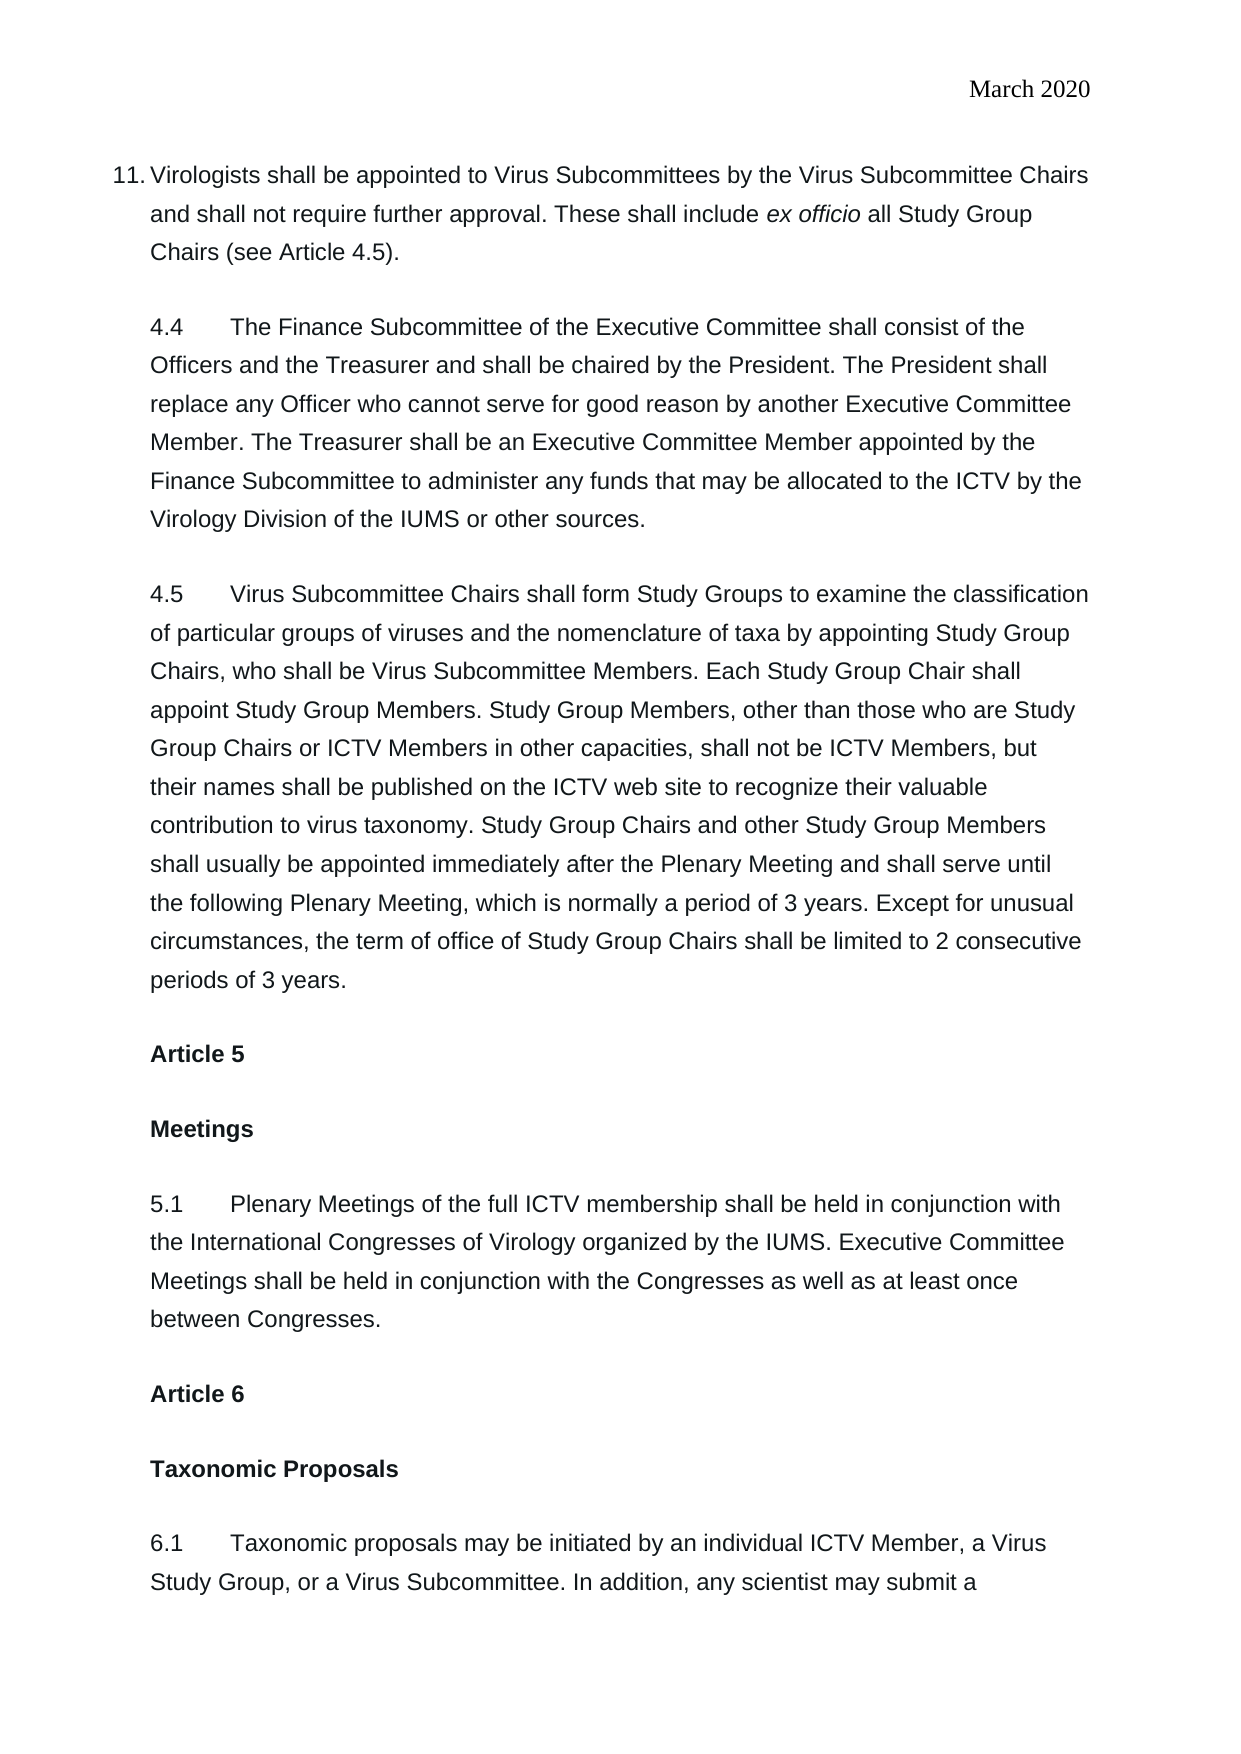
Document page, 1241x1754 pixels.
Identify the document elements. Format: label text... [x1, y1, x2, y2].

text 4.4 The Finance Subcommittee of the Executive Committee shall consist of the Officers and the Treasurer and shall be chaired by the President. The President shall replace any Officer who cannot serve for good reason by another Executive Committee Member. The Treasurer shall be an Executive Committee Member appointed by the Finance Subcommittee to administer any funds that may be allocated to the ICTV by the Virology Division of the IUMS or other sources. [150, 302, 1090, 533]
text 4.5 Virus Subcommittee Chairs shall form Study Groups to examine the classification of particular groups of viruses and the nomenclature of taxa by appointing Study Group Chairs, who shall be Virus Subcommittee Members. Each Study Group Chair shall appoint Study Group Members. Study Group Members, other than those who are Study Group Chairs or ICTV Members in other capacities, shall not be ICTV Members, but their names shall be published on the ICTV web site to recognize their valuable contribution to virus taxonomy. Study Group Chairs and other Study Group Members shall usually be appointed immediately after the Plenary Meeting and shall serve until the following Plenary Meeting, which is normally a period of 3 years. Except for unusual circumstances, the term of office of Study Group Chairs shall be limited to 2 consecutive periods of 3 years. [150, 569, 1090, 993]
text Meetings [150, 1104, 1090, 1142]
text Article 5 [150, 1029, 1090, 1068]
text Article 6 [150, 1369, 1090, 1407]
list Virologists shall be appointed to Virus Subcommittees by the Virus Subcommittee Chairs and shall not require further approval. These shall include ex officio all Study Group Chairs (see Article 4.5). [112, 150, 1090, 266]
text 5.1 Plenary Meetings of the full ICTV membership shall be held in conjunction with the International Congresses of Virology organized by the IUMS. Executive Committee Meetings shall be held in conjunction with the Congresses as well as at least once between Congresses. [150, 1179, 1090, 1333]
text Taxonomic Proposals [150, 1444, 1090, 1482]
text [150, 1518, 1090, 1595]
